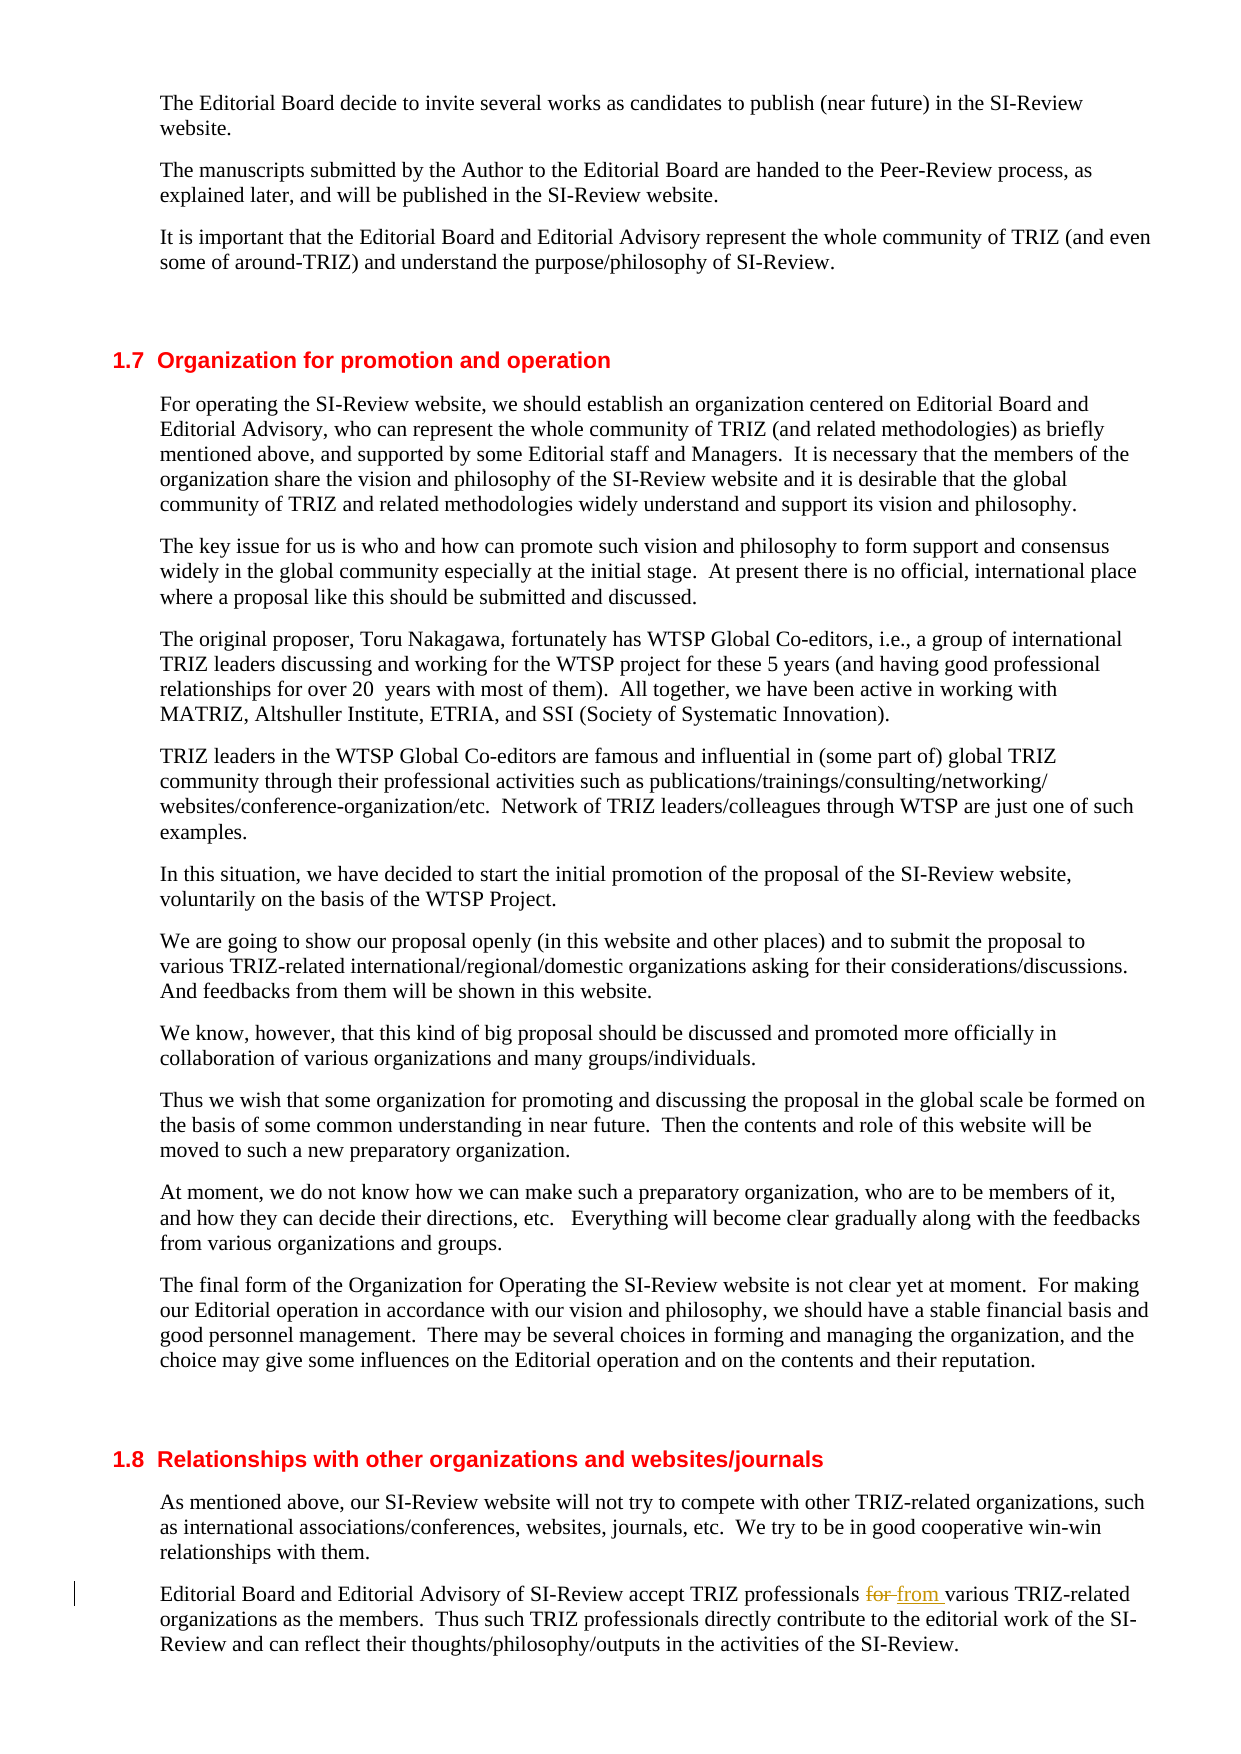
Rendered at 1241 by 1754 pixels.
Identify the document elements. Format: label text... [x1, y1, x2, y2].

text It is important that the Editorial Board and Editorial Advisory represent the whole community of TRIZ (and even some of around-TRIZ) and understand the purpose/philosophy of SI-Review. [159, 224, 1152, 274]
text As mentioned above, our SI-Review website will not try to compete with other TRIZ-related organizations, such as international associations/conferences, websites, journals, etc. We try to be in good cooperative win-win relationships with them. [159, 1489, 1152, 1564]
text We are going to show our proposal openly (in this website and other places) and to submit the proposal to various TRIZ-related international/regional/domestic organizations asking for their considerations/discussions. And feedbacks from them will be shown in this website. [159, 928, 1152, 1003]
text Thus we wish that some organization for promoting and discussing the proposal in the global scale be formed on the basis of some common understanding in near future. Then the contents and role of this website will be moved to such a new preparatory organization. [159, 1087, 1152, 1163]
subtitle 1.8 Relationships with other organizations and websites/journals [112, 1446, 1152, 1472]
text The final form of the Organization for Operating the SI-Review website is not clear yet at moment. For making our Editorial operation in accordance with our vision and philosophy, we should have a stable financial basis and good personnel management. There may be several choices in forming and managing the organization, and the choice may give some influences on the Editorial operation and on the contents and their reputation. [159, 1272, 1152, 1372]
text For operating the SI-Review website, we should establish an organization centered on Editorial Board and Editorial Advisory, who can represent the whole community of TRIZ (and related methodologies) as briefly mentioned above, and supported by some Editorial staff and Managers. It is necessary that the members of the organization share the vision and philosophy of the SI-Review website and it is desirable that the global community of TRIZ and related methodologies widely understand and support its vision and philosophy. [159, 391, 1152, 517]
text At moment, we do not know how we can make such a preparatory organization, who are to be members of it, and how they can decide their directions, etc. Everything will become clear gradually along with the feedbacks from various organizations and groups. [159, 1179, 1152, 1255]
text TRIZ leaders in the WTSP Global Co-editors are famous and influential in (some part of) global TRIZ community through their professional activities such as publications/trainings/consulting/networking/ websites/conference-organization/etc. Network of TRIZ leaders/colleagues through WTSP are just one of such examples. [159, 743, 1152, 844]
subtitle 1.7 Organization for promotion and operation [112, 347, 1152, 374]
text In this situation, we have decided to start the initial promotion of the proposal of the SI-Review website, voluntarily on the basis of the WTSP Project. [159, 861, 1152, 911]
text The key issue for us is who and how can promote such vision and philosophy to form support and consensus widely in the global community especially at the initial stage. At present there is no official, international place where a proposal like this should be submitted and discussed. [159, 533, 1152, 609]
text We know, however, that this kind of big proposal should be discussed and promoted more officially in collaboration of various organizations and many groups/individuals. [159, 1020, 1152, 1070]
text Editorial Board and Editorial Advisory of SI-Review accept TRIZ professionals various TRIZ-related organizations as the members. Thus such TRIZ professionals directly contribute to the editorial work of the SI-Review and can reflect their thoughts/philosophy/outputs in the activities of the SI-Review. [159, 1581, 1152, 1657]
text The original proposer, Toru Nakagawa, fortunately has WTSP Global Co-editors, i.e., a group of international TRIZ leaders discussing and working for the WTSP project for these 5 years (and having good professional relationships for over 20 years with most of them). All together, we have been active in working with MATRIZ, Altshuller Institute, ETRIA, and SSI (Society of Systematic Innovation). [159, 626, 1152, 726]
text The Editorial Board decide to invite several works as candidates to publish (near future) in the SI-Review website. [159, 89, 1152, 140]
text The manuscripts submitted by the Author to the Editorial Board are handed to the Peer-Review process, as explained later, and will be published in the SI-Review website. [159, 157, 1152, 207]
